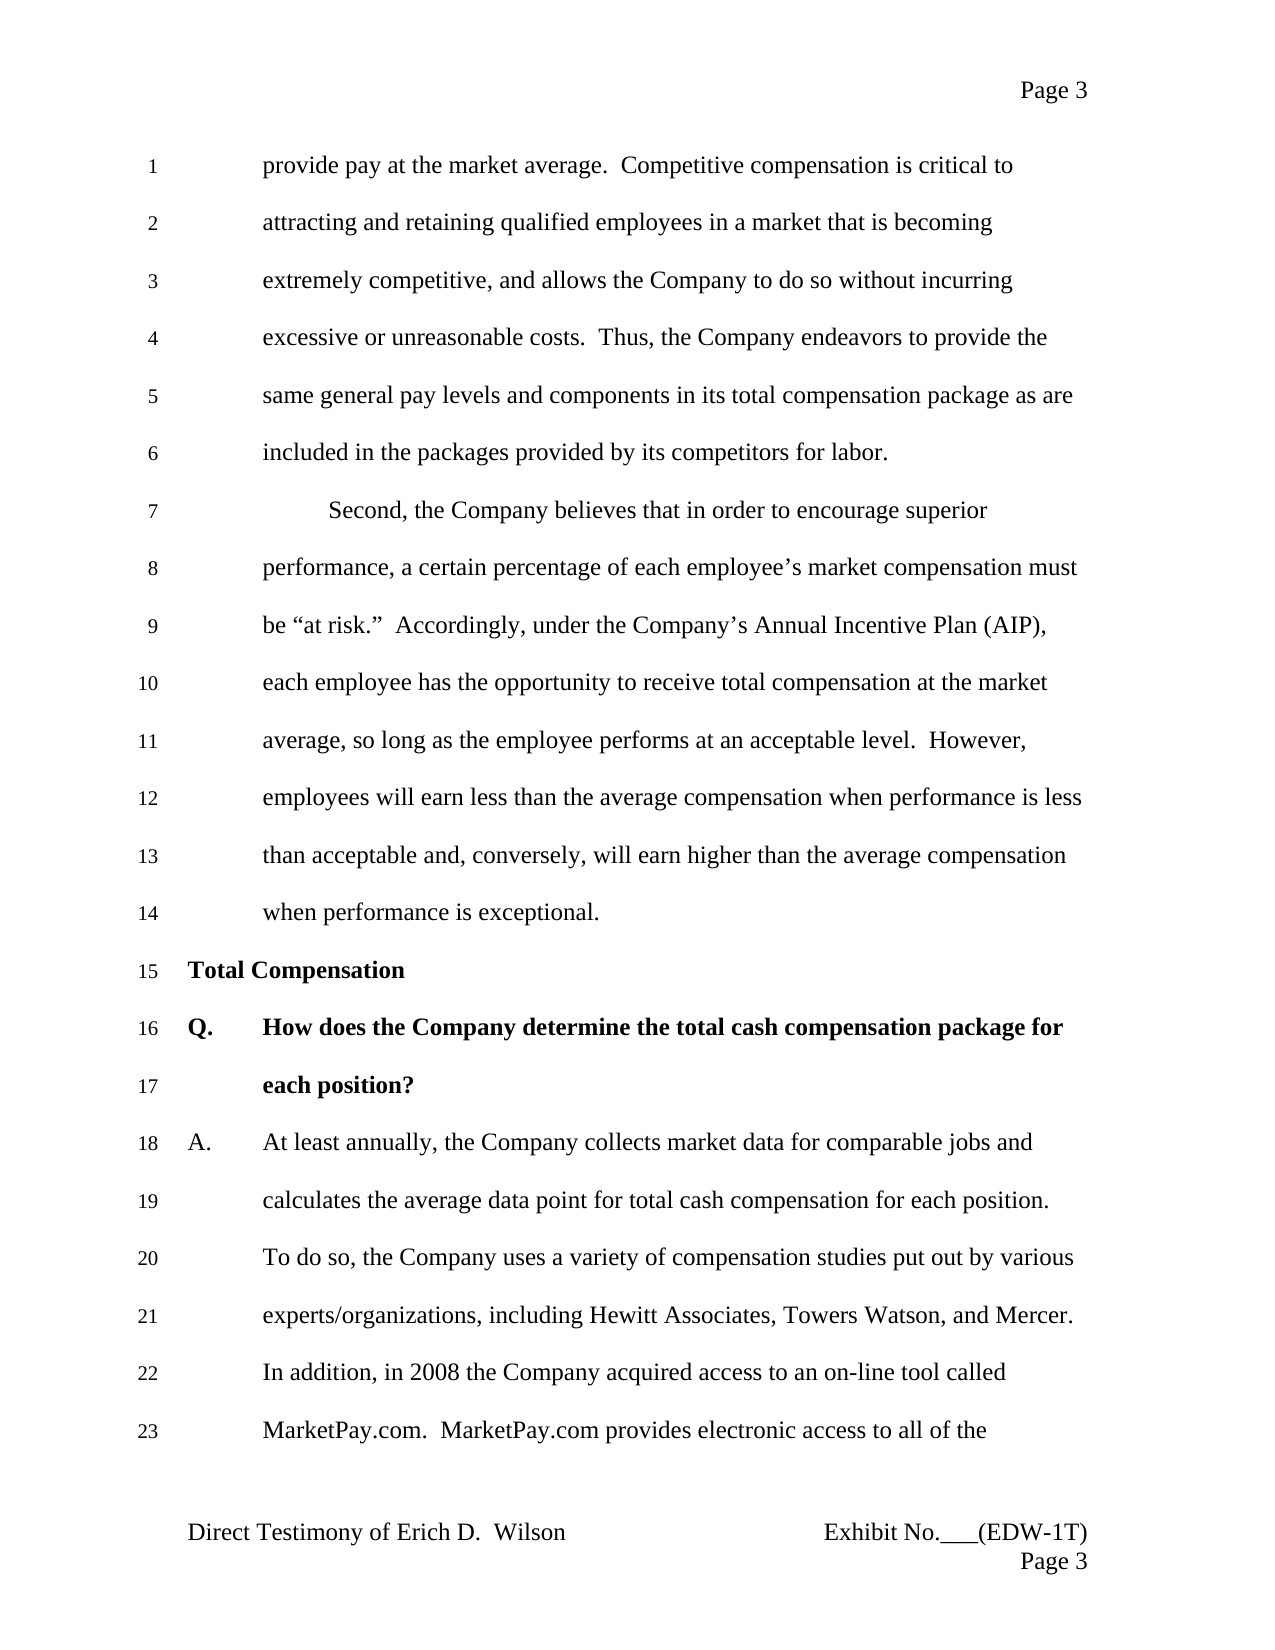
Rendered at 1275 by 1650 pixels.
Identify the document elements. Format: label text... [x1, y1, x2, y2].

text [187, 1127, 1087, 1444]
text Total Compensation [187, 955, 1087, 984]
text Q. How does the Company determine the total cash compensation package for each position? [187, 1012, 1087, 1099]
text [187, 150, 1087, 466]
text Second, the Company believes that in order to encourage superior performance, a certain percentage of each employee’s market compensation must be “at risk.” Accordingly, under the Company’s Annual Incentive Plan (AIP), each employee has the opportunity to receive total compensation at the market average, so long as the employee performs at an acceptable level. However, employees will earn less than the average compensation when performance is less than acceptable and, conversely, will earn higher than the average compensation when performance is exceptional. [187, 495, 1087, 926]
